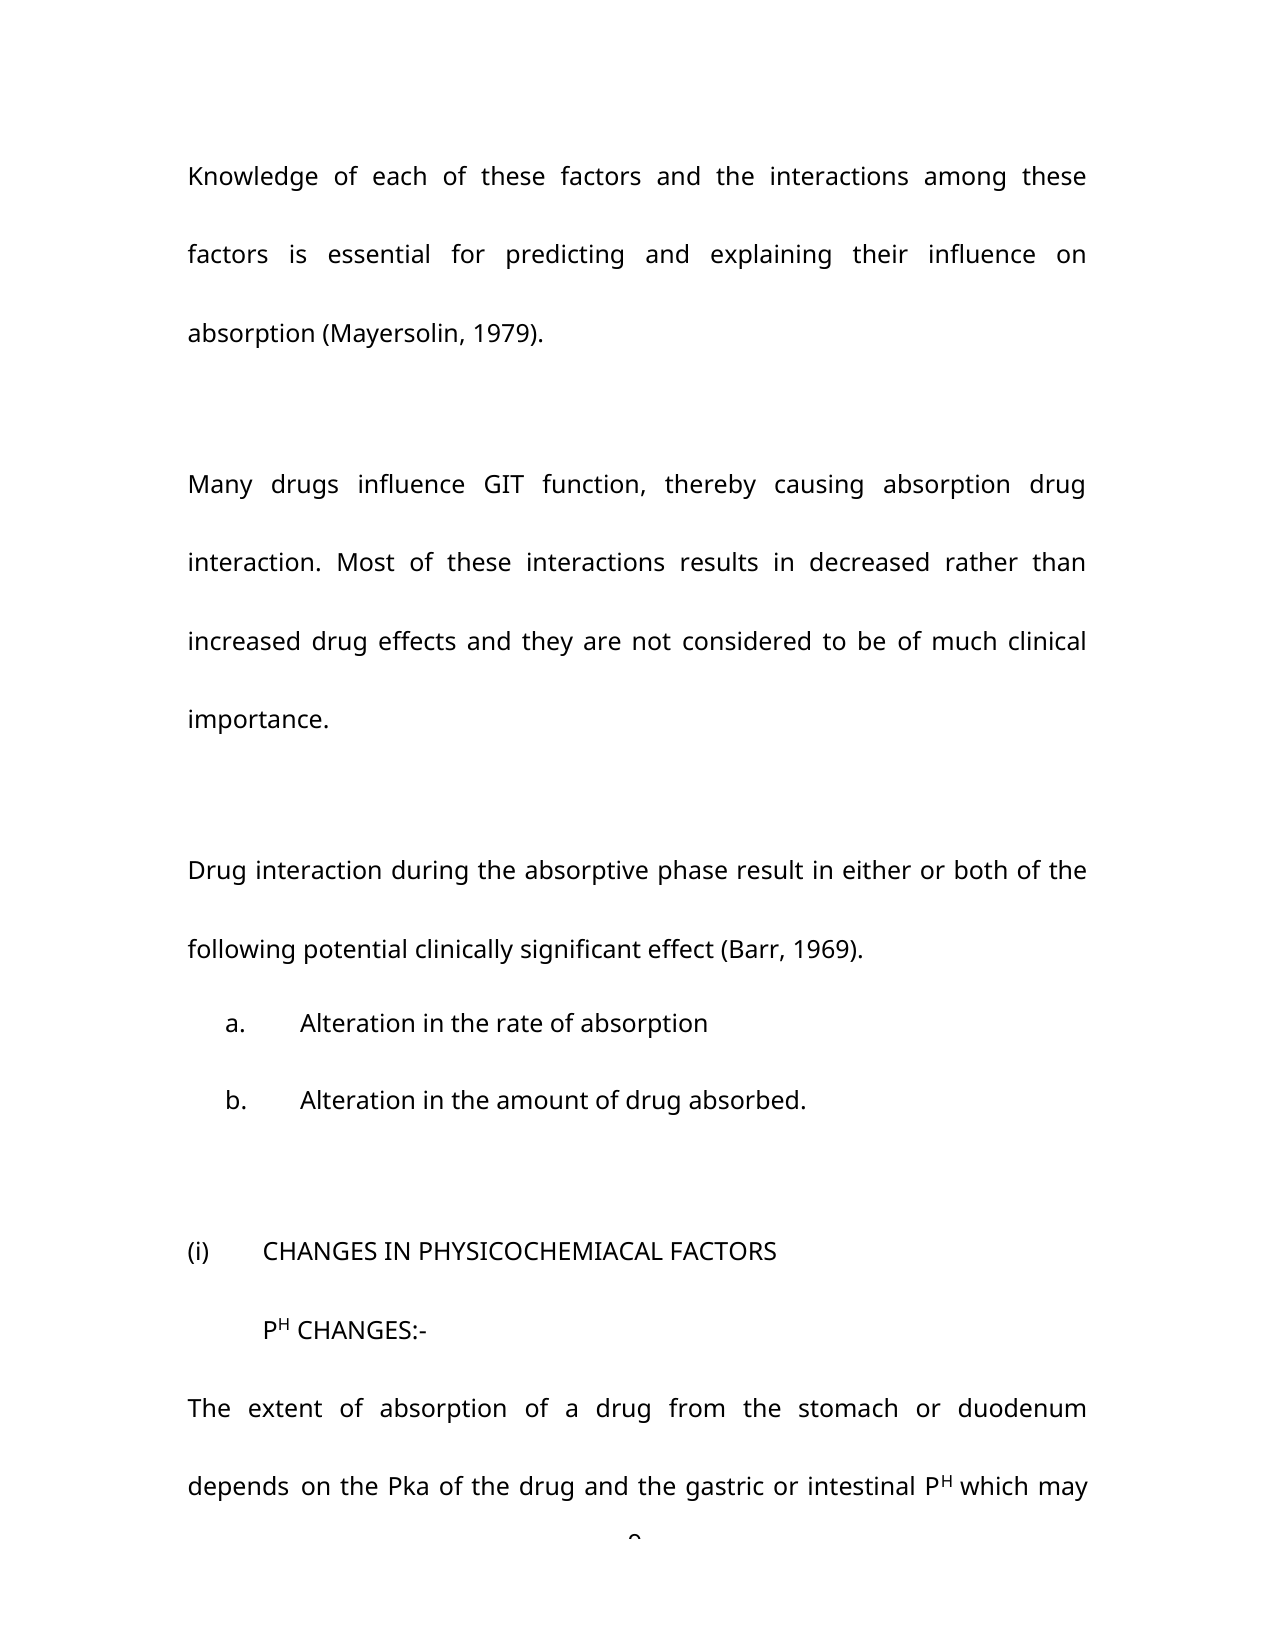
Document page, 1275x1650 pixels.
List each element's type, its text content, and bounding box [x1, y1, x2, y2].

list Alteration in the amount of drug absorbed. [225, 1082, 1271, 1116]
text (i) CHANGES IN PHYSICOCHEMIACAL FACTORS PH CHANGES:- [187, 1234, 810, 1346]
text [187, 1391, 1088, 1503]
text Many drugs influence GIT function, thereby causing absorption drug interaction. Most of these interactions results in decreased rather than increased drug effects and they are not considered to be of much clinical importance. [187, 467, 1087, 736]
text Drug interaction during the absorptive phase result in either or both of the following potential clinically significant effect (Barr, 1969). [187, 853, 1088, 965]
list Alteration in the rate of absorption [225, 1010, 1271, 1038]
text Knowledge of each of these factors and the interactions among these factors is essential for predicting and explaining their influence on absorption (Mayersolin, 1979). [187, 159, 1088, 349]
